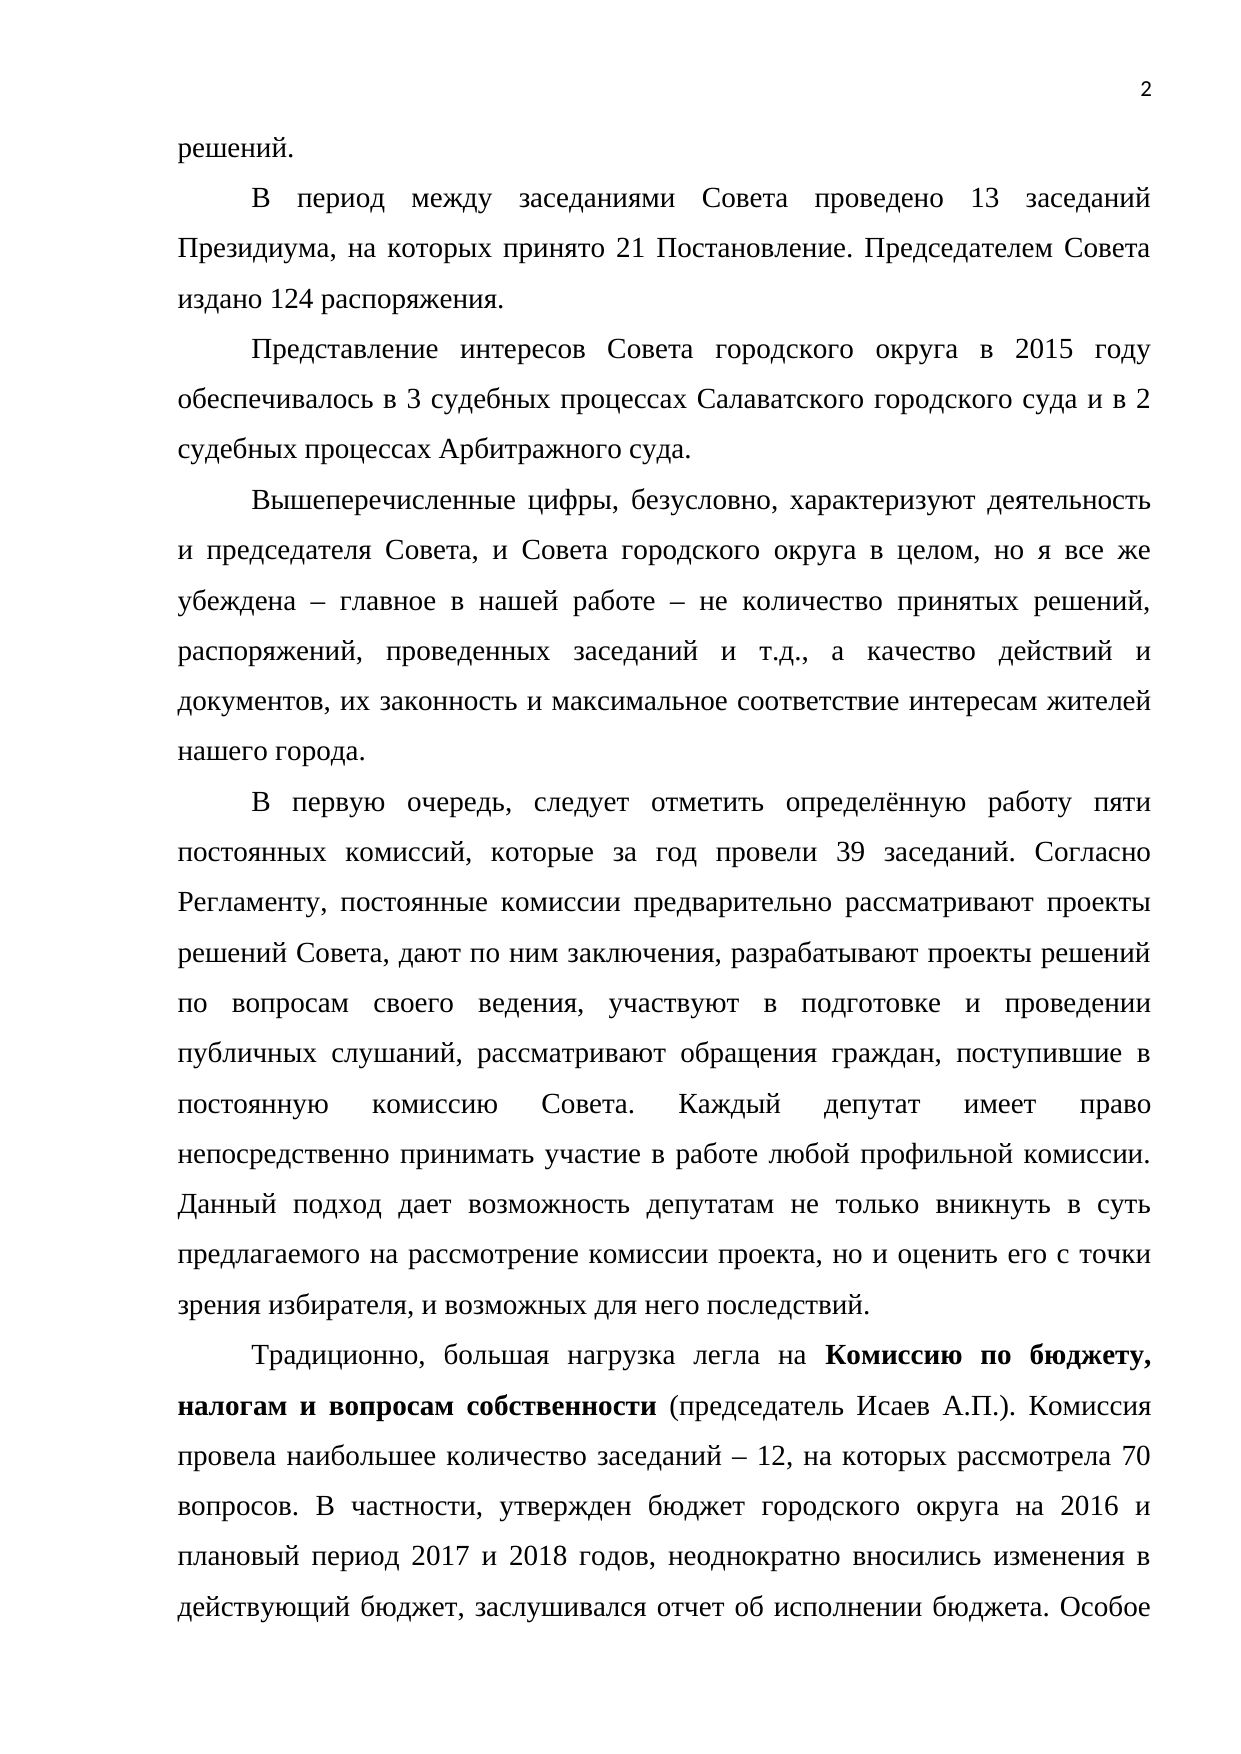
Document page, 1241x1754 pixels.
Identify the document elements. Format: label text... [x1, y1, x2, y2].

text В период между заседаниями Совета проведено 13 заседаний Президиума, на которых принято 21 Постановление. Председателем Совета издано 124 распоряжения. [177, 180, 1152, 314]
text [177, 1337, 1152, 1622]
text В первую очередь, следует отметить определённую работу пяти постоянных комиссий, которые за год провели 39 заседаний. Согласно Регламенту, постоянные комиссии предварительно рассматривают проекты решений Совета, дают по ним заключения, разрабатывают проекты решений по вопросам своего ведения, участвуют в подготовке и проведении публичных слушаний, рассматривают обращения граждан, поступившие в постоянную комиссию Совета. Каждый депутат имеет право непосредственно принимать участие в работе любой профильной комиссии. Данный подход дает возможность депутатам не только вникнуть в суть предлагаемого на рассмотрение комиссии проекта, но и оценить его с точки зрения избирателя, и возможных для него последствий. [177, 784, 1152, 1321]
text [177, 130, 1152, 163]
text Представление интересов Совета городского округа в 2015 году обеспечивалось в 3 судебных процессах Салаватского городского суда и в 2 судебных процессах Арбитражного суда. [177, 331, 1152, 465]
text Вышеперечисленные цифры, безусловно, характеризуют деятельность и председателя Совета, и Совета городского округа в целом, но я все же убеждена – главное в нашей работе – не количество принятых решений, распоряжений, проведенных заседаний и т.д., а качество действий и документов, их законность и максимальное соответствие интересам жителей нашего города. [177, 482, 1152, 767]
